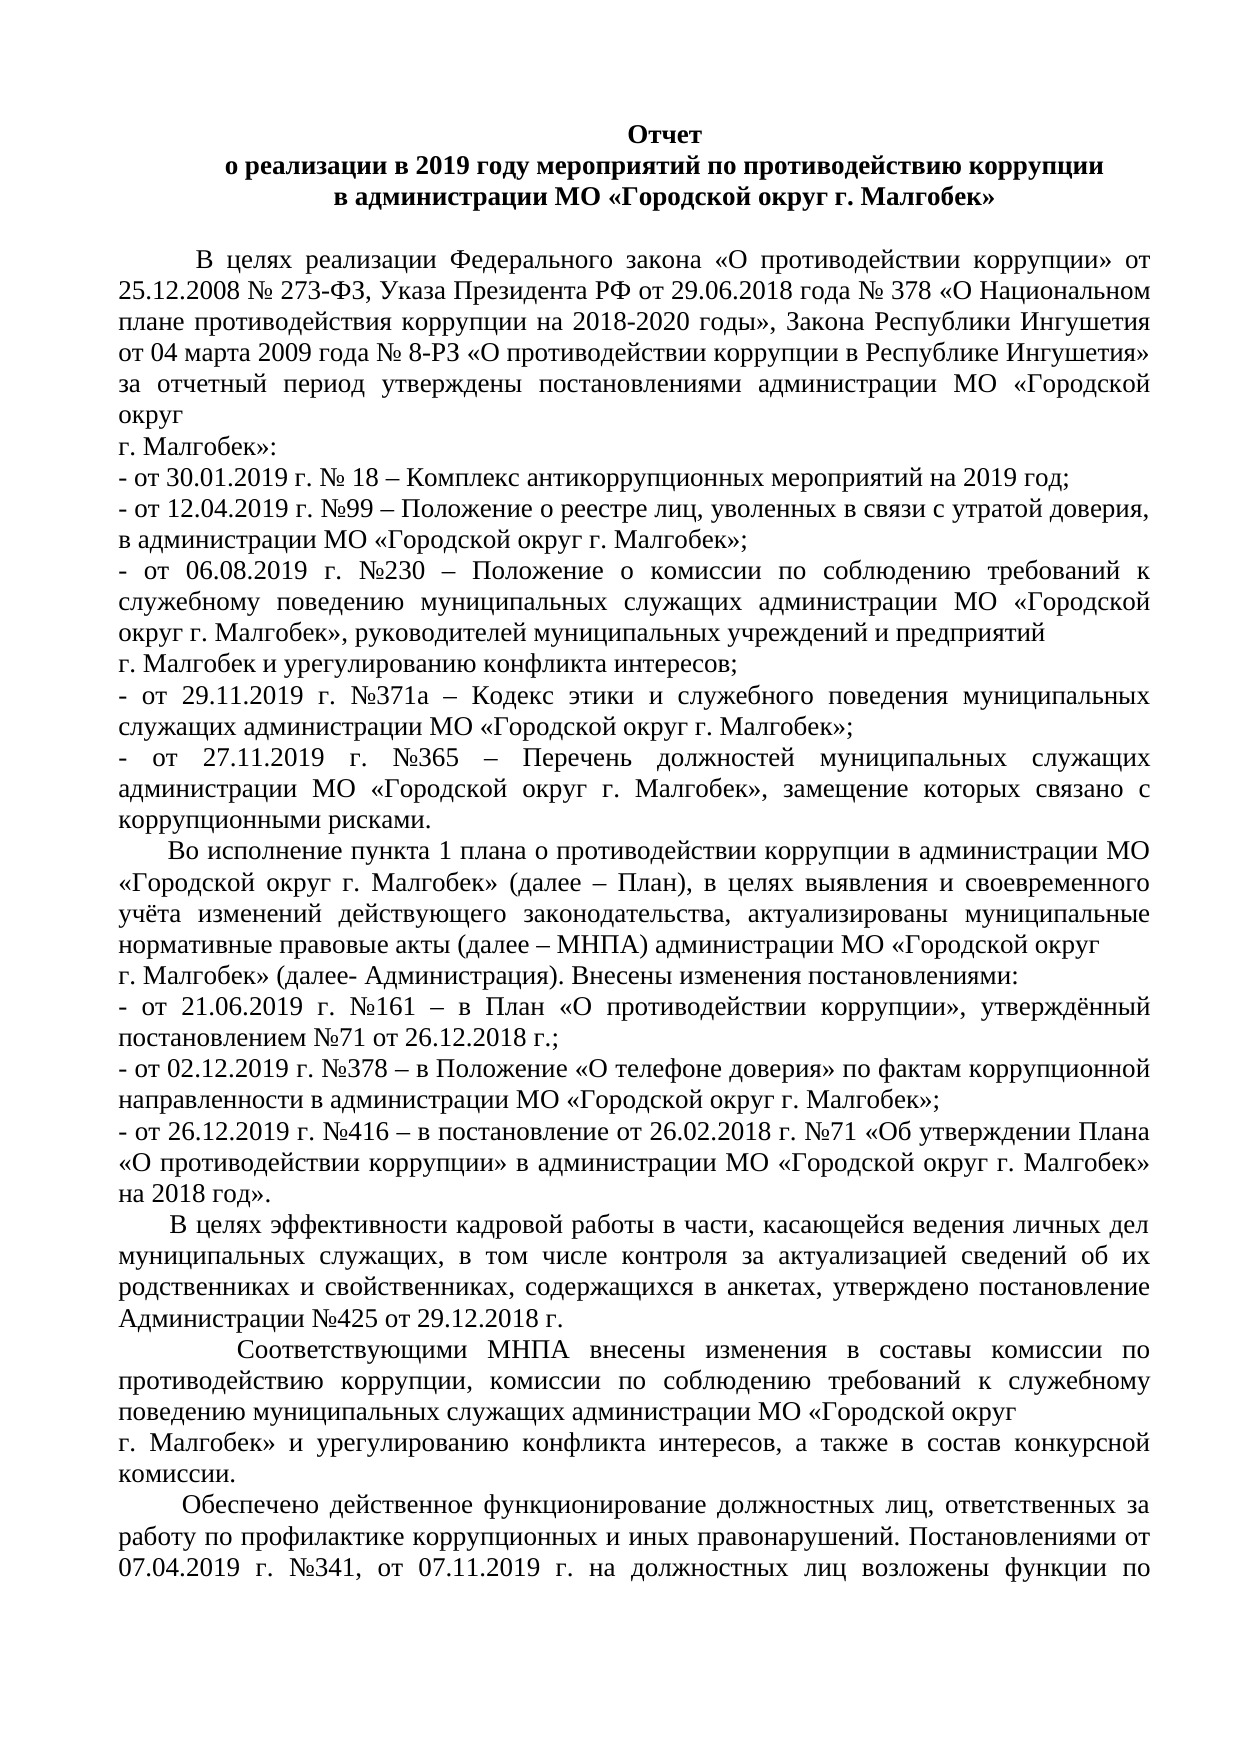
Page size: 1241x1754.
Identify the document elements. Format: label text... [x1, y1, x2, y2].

text о реализации в 2019 году мероприятий по противодействию коррупции [177, 149, 1152, 180]
text г. Малгобек и урегулированию конфликта интересов; [118, 648, 1152, 679]
text г. Малгобек» (далее- Администрация). Внесены изменения постановлениями: [118, 959, 1152, 990]
text г. Малгобек» и урегулированию конфликта интересов, а также в состав конкурсной комиссии. [118, 1426, 1152, 1488]
text в администрации МО «Городской округ г. Малгобек» [177, 180, 1152, 212]
text В целях реализации Федерального закона «О противодействии коррупции» от 25.12.2008 № 273-ФЗ, Указа Президента РФ от 29.06.2018 года № 378 «О Национальном плане противодействия коррупции на 2018-2020 годы», Закона Республики Ингушетия от 04 марта 2009 года № 8-РЗ «О противодействии коррупции в Республике Ингушетия» за отчетный период утверждены постановлениями администрации МО «Городской округ [118, 243, 1152, 429]
text Во исполнение пункта 1 плана о противодействии коррупции в администрации МО «Городской округ г. Малгобек» (далее – План), в целях выявления и своевременного учёта изменений действующего законодательства, актуализированы муниципальные нормативные правовые акты (далее – МНПА) администрации МО «Городской округ [118, 834, 1152, 959]
text - от 06.08.2019 г. №230 – Положение о комиссии по соблюдению требований к служебному поведению муниципальных служащих администрации МО «Городской округ г. Малгобек», руководителей муниципальных учреждений и предприятий [118, 554, 1152, 648]
text Отчет [177, 118, 1152, 149]
text - от 27.11.2019 г. №365 – Перечень должностей муниципальных служащих администрации МО «Городской округ г. Малгобек», замещение которых связано с коррупционными рисками. [118, 741, 1152, 834]
text - от 30.01.2019 г. № 18 – Комплекс антикоррупционных мероприятий на 2019 год; [118, 461, 1152, 492]
text - от 12.04.2019 г. №99 – Положение о реестре лиц, уволенных в связи с утратой доверия, в администрации МО «Городской округ г. Малгобек»; [118, 492, 1152, 554]
text В целях эффективности кадровой работы в части, касающейся ведения личных дел муниципальных служащих, в том числе контроля за актуализацией сведений об их родственниках и свойственниках, содержащихся в анкетах, утверждено постановление Администрации №425 от 29.12.2018 г. [118, 1208, 1152, 1333]
text Соответствующими МНПА внесены изменения в составы комиссии по противодействию коррупции, комиссии по соблюдению требований к служебному поведению муниципальных служащих администрации МО «Городской округ [118, 1333, 1152, 1426]
text - от 26.12.2019 г. №416 – в постановление от 26.02.2018 г. №71 «Об утверждении Плана «О противодействии коррупции» в администрации МО «Городской округ г. Малгобек» на 2018 год». [118, 1115, 1152, 1208]
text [118, 1488, 1152, 1582]
text г. Малгобек»: [118, 429, 1152, 461]
text - от 02.12.2019 г. №378 – в Положение «О телефоне доверия» по фактам коррупционной направленности в администрации МО «Городской округ г. Малгобек»; [118, 1052, 1152, 1115]
text - от 29.11.2019 г. №371а – Кодекс этики и служебного поведения муниципальных служащих администрации МО «Городской округ г. Малгобек»; [118, 679, 1152, 741]
text - от 21.06.2019 г. №161 – в План «О противодействии коррупции», утверждённый постановлением №71 от 26.12.2018 г.; [118, 990, 1152, 1052]
